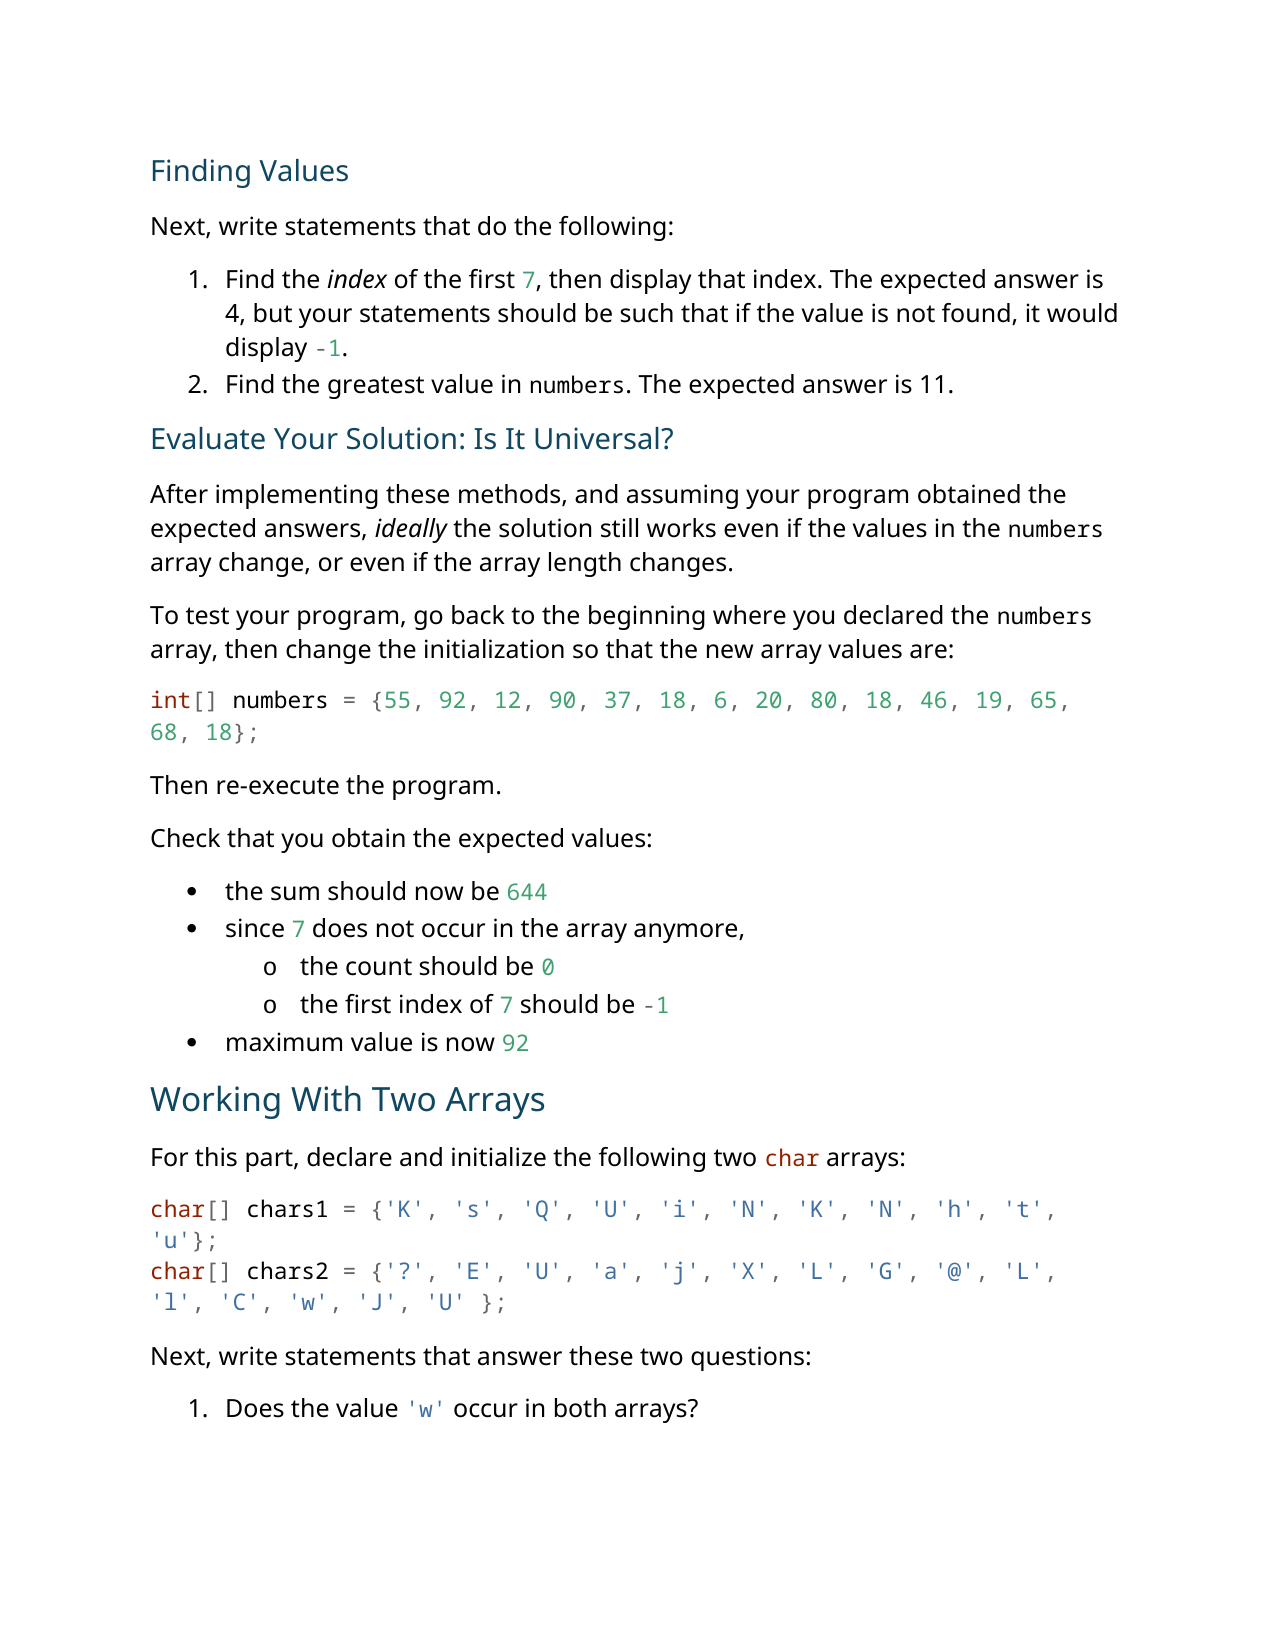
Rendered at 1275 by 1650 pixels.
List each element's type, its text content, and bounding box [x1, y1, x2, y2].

text char[] chars1 = {'K', 's', 'Q', 'U', 'i', 'N', 'K', 'N', 'h', 't', 'u'}; char[] chars2 = {'?', 'E', 'U', 'a', 'j', 'X', 'L', 'G', '@', 'L', 'l', 'C', 'w', 'J', 'U' }; [150, 1192, 1125, 1317]
list Does the value 'w' occur in both arrays? [187, 1391, 1125, 1425]
text Check that you obtain the expected values: [150, 820, 1125, 854]
text Then re-execute the program. [150, 767, 1125, 802]
list maximum value is now 92 [187, 1025, 1125, 1059]
text Next, write statements that answer these two questions: [150, 1338, 1125, 1372]
text For this part, declare and initialize the following two char arrays: [150, 1140, 1125, 1174]
list the first index of 7 should be -1 [262, 987, 1125, 1021]
subtitle Working With Two Arrays [150, 1076, 1125, 1121]
list Find the index of the first 7, then display that index. The expected answer is 4, but your statements should be such that if the value is not found, it would display -1. [187, 261, 1125, 363]
list the count should be 0 [262, 949, 1125, 983]
list Find the greatest value in numbers. The expected answer is 11. [187, 367, 1125, 401]
text int[] numbers = {55, 92, 12, 90, 37, 18, 6, 20, 80, 18, 46, 19, 65, 68, 18}; [150, 684, 1125, 747]
subtitle Evaluate Your Solution: Is It Universal? [150, 418, 1125, 458]
list the sum should now be 644 [187, 873, 1125, 907]
text Next, write statements that do the following: [150, 208, 1125, 242]
list since 7 does not occur in the array anymore, [187, 911, 1125, 945]
text After implementing these methods, and assuming your program obtained the expected answers, ideally the solution still works even if the values in the numbers array change, or even if the array length changes. [150, 476, 1125, 578]
text To test your program, go back to the beginning where you declared the numbers array, then change the initialization so that the new array values are: [150, 597, 1125, 665]
subtitle Finding Values [150, 150, 1125, 190]
